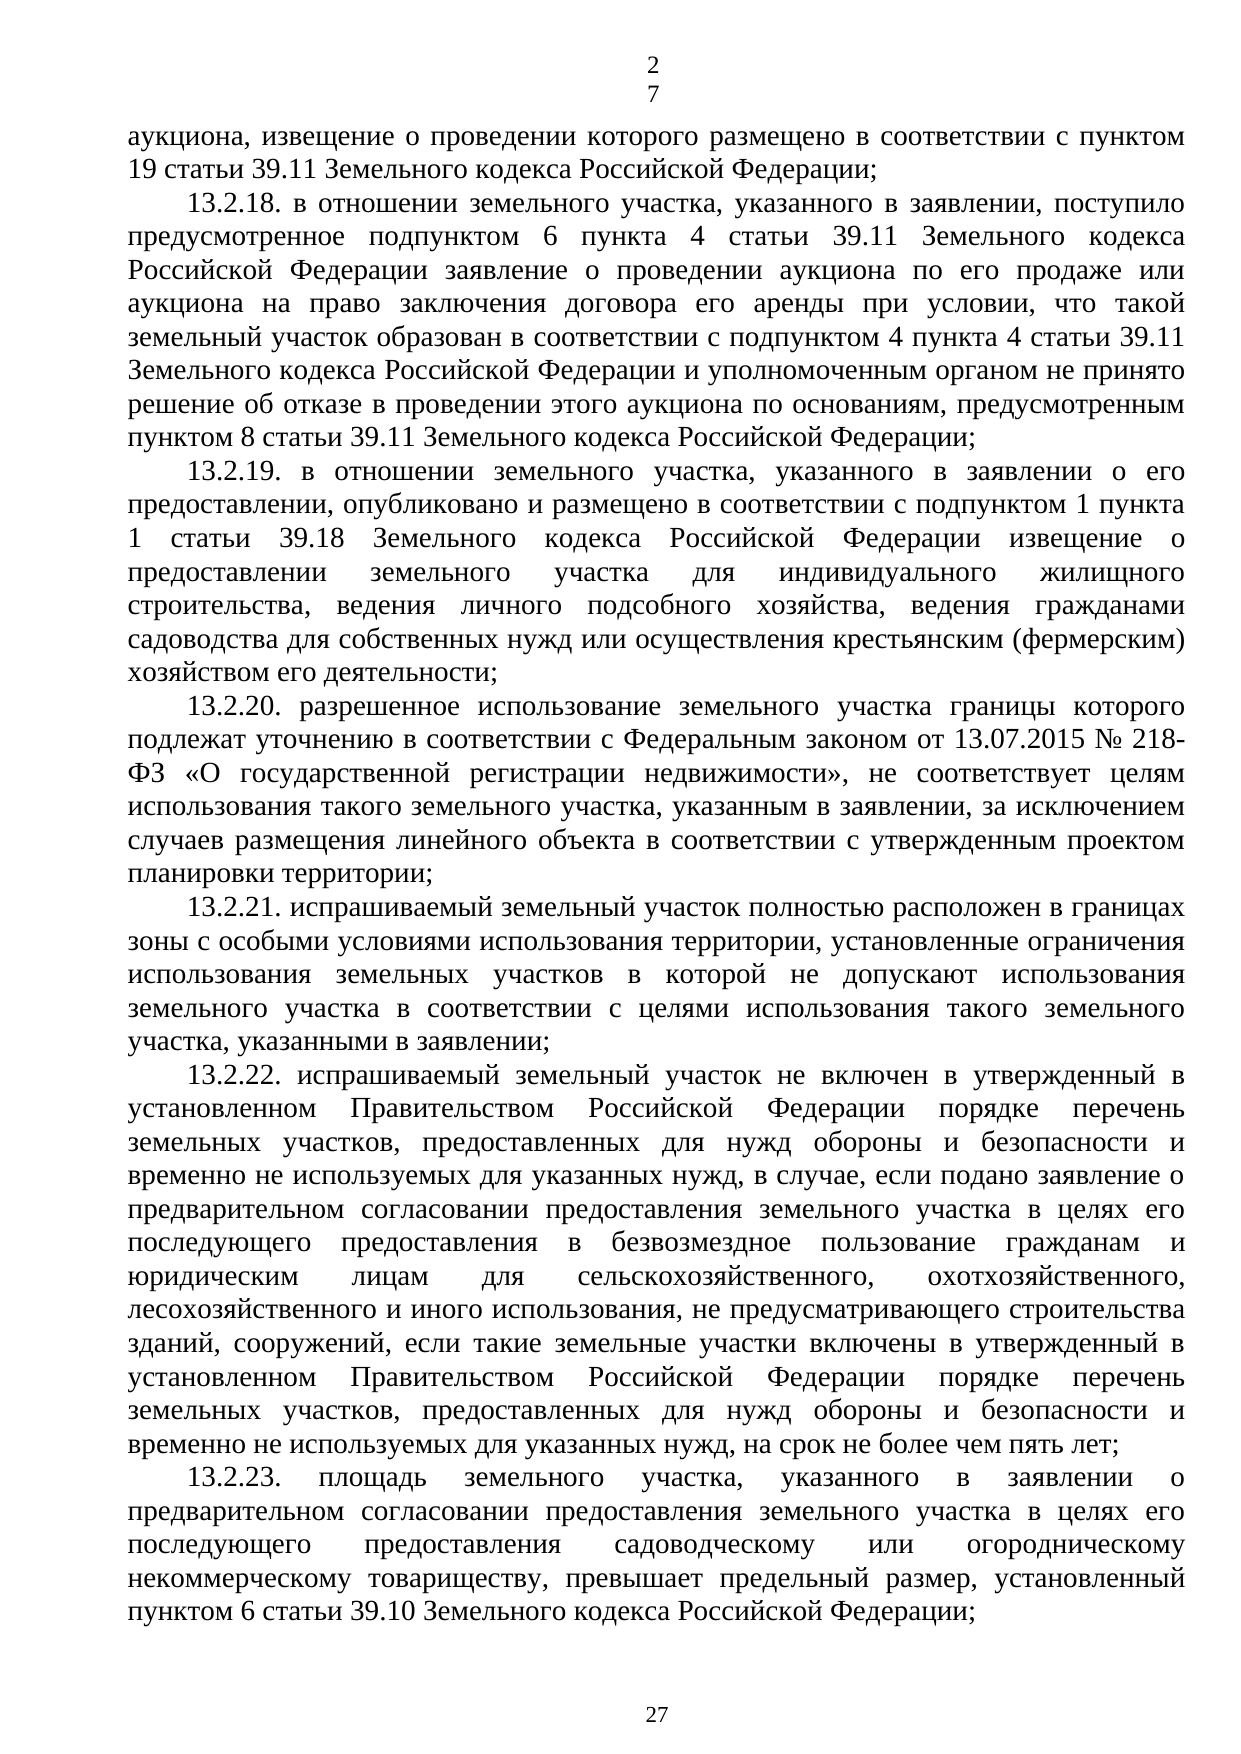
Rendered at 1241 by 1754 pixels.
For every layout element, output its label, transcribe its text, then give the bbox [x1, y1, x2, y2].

text 13.2.23. площадь земельного участка, указанного в заявлении о предварительном согласовании предоставления земельного участка в целях его последующего предоставления садоводческому или огородническому некоммерческому товариществу, превышает предельный размер, установленный пунктом 6 статьи 39.10 Земельного кодекса Российской Федерации; [127, 1459, 1186, 1627]
text 13.2.22. испрашиваемый земельный участок не включен в утвержденный в установленном Правительством Российской Федерации порядке перечень земельных участков, предоставленных для нужд обороны и безопасности и временно не используемых для указанных нужд, в случае, если подано заявление о предварительном согласовании предоставления земельного участка в целях его последующего предоставления в безвозмездное пользование гражданам и юридическим лицам для сельскохозяйственного, охотхозяйственного, лесохозяйственного и иного использования, не предусматривающего строительства зданий, сооружений, если такие земельные участки включены в утвержденный в установленном Правительством Российской Федерации порядке перечень земельных участков, предоставленных для нужд обороны и безопасности и временно не используемых для указанных нужд, на срок не более чем пять лет; [127, 1057, 1186, 1459]
text 13.2.18. в отношении земельного участка, указанного в заявлении, поступило предусмотренное подпунктом 6 пункта 4 статьи 39.11 Земельного кодекса Российской Федерации заявление о проведении аукциона по его продаже или аукциона на право заключения договора его аренды при условии, что такой земельный участок образован в соответствии с подпунктом 4 пункта 4 статьи 39.11 Земельного кодекса Российской Федерации и уполномоченным органом не принято решение об отказе в проведении этого аукциона по основаниям, предусмотренным пунктом 8 статьи 39.11 Земельного кодекса Российской Федерации; [127, 185, 1186, 453]
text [127, 118, 1186, 185]
text 13.2.19. в отношении земельного участка, указанного в заявлении о его предоставлении, опубликовано и размещено в соответствии с подпунктом 1 пункта 1 статьи 39.18 Земельного кодекса Российской Федерации извещение о предоставлении земельного участка для индивидуального жилищного строительства, ведения личного подсобного хозяйства, ведения гражданами садоводства для собственных нужд или осуществления крестьянским (фермерским) хозяйством его деятельности; [127, 453, 1186, 688]
text 13.2.21. испрашиваемый земельный участок полностью расположен в границах зоны с особыми условиями использования территории, установленные ограничения использования земельных участков в которой не допускают использования земельного участка в соответствии с целями использования такого земельного участка, указанными в заявлении; [127, 889, 1186, 1057]
text 13.2.20. разрешенное использование земельного участка границы которого подлежат уточнению в соответствии с Федеральным законом от 13.07.2015 № 218-ФЗ «О государственной регистрации недвижимости», не соответствует целям использования такого земельного участка, указанным в заявлении, за исключением случаев размещения линейного объекта в соответствии с утвержденным проектом планировки территории; [127, 688, 1186, 889]
